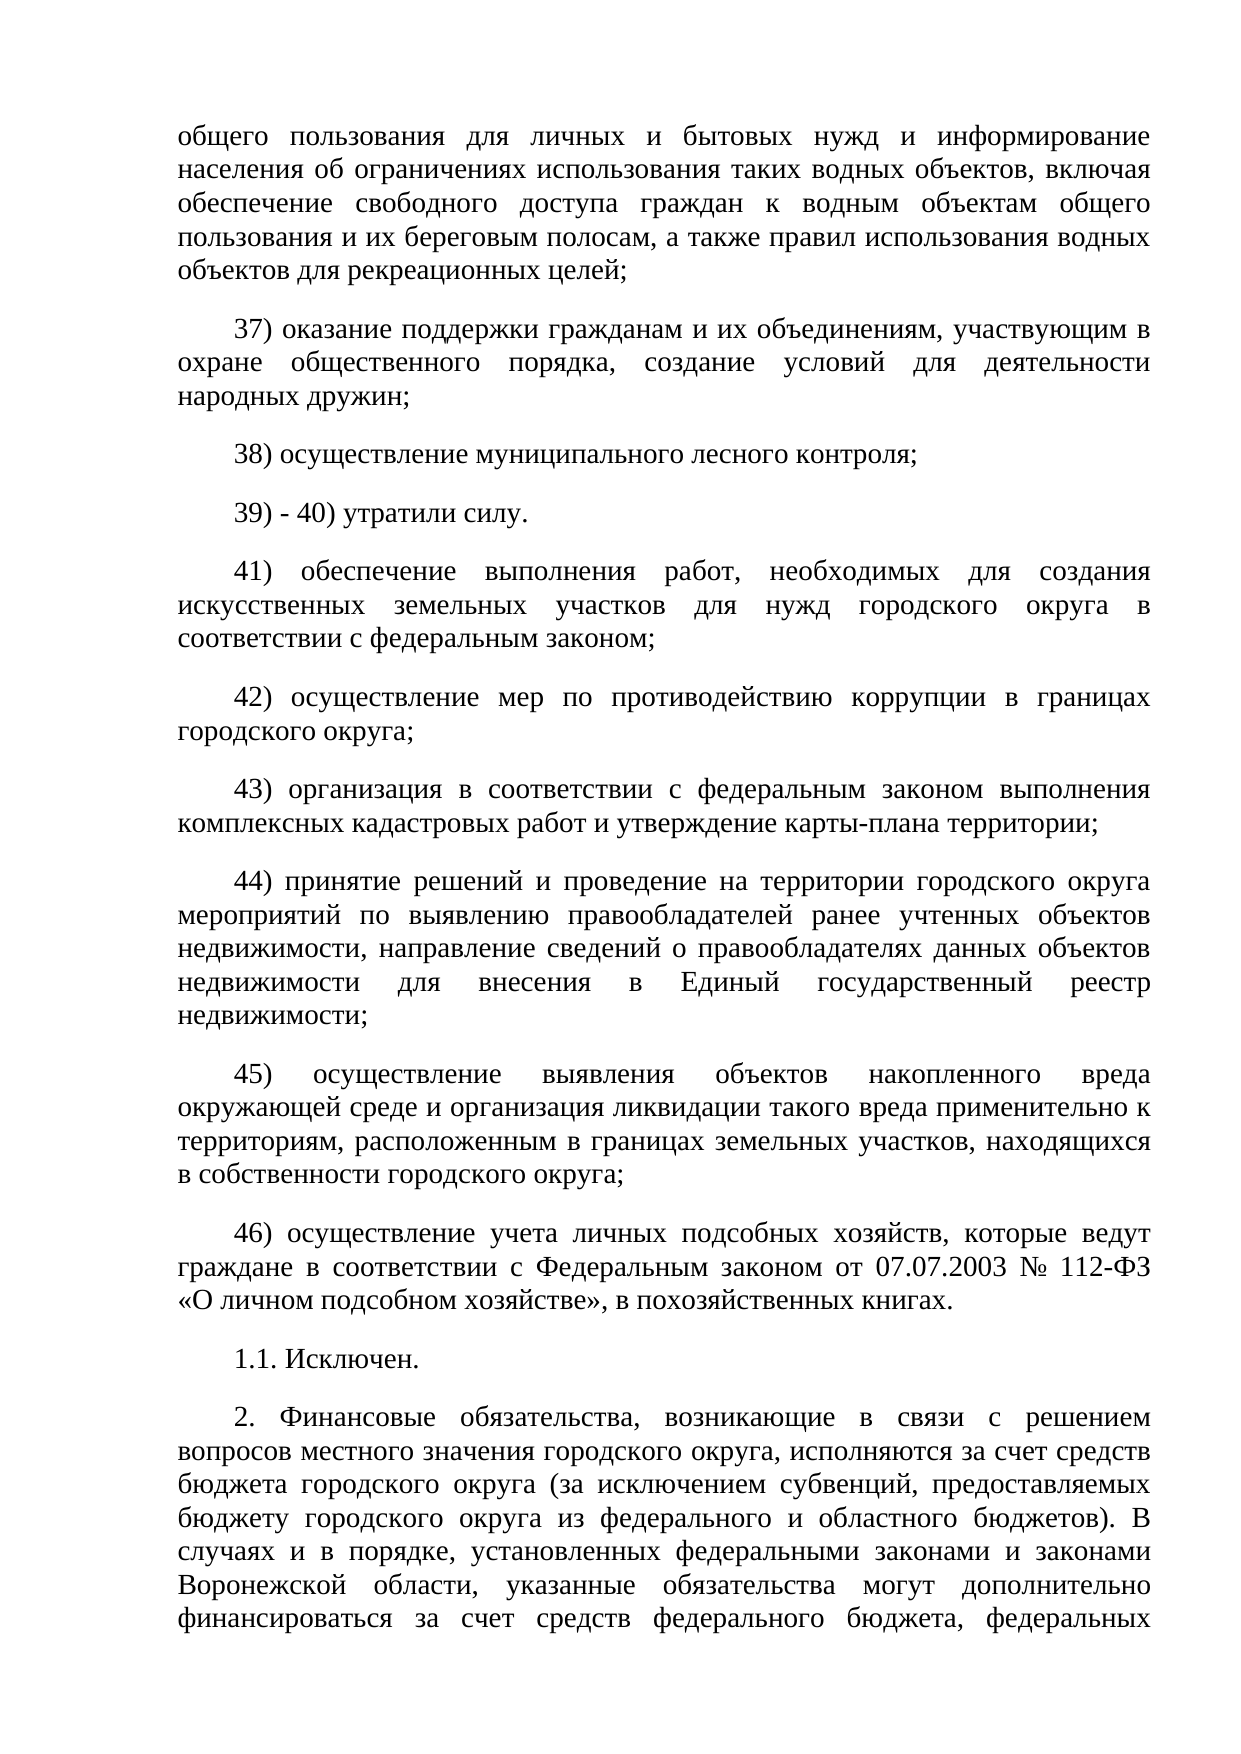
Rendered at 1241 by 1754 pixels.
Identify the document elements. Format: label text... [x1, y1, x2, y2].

text 44) принятие решений и проведение на территории городского округа мероприятий по выявлению правообладателей ранее учтенных объектов недвижимости, направление сведений о правообладателях данных объектов недвижимости для внесения в Единый государственный реестр недвижимости; [177, 863, 1152, 1031]
text 43) организация в соответствии с федеральным законом выполнения комплексных кадастровых работ и утверждение карты-плана территории; [177, 771, 1152, 838]
text 38) осуществление муниципального лесного контроля; [177, 436, 1152, 470]
text 37) оказание поддержки гражданам и их объединениям, участвующим в охране общественного порядка, создание условий для деятельности народных дружин; [177, 311, 1152, 411]
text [177, 118, 1152, 286]
text 1.1. Исключен. [177, 1341, 1152, 1374]
text 45) осуществление выявления объектов накопленного вреда окружающей среде и организация ликвидации такого вреда применительно к территориям, расположенным в границах земельных участков, находящихся в собственности городского округа; [177, 1056, 1152, 1190]
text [177, 1399, 1152, 1634]
text 42) осуществление мер по противодействию коррупции в границах городского округа; [177, 679, 1152, 746]
text 41) обеспечение выполнения работ, необходимых для создания искусственных земельных участков для нужд городского округа в соответствии с федеральным законом; [177, 553, 1152, 654]
text 46) осуществление учета личных подсобных хозяйств, которые ведут граждане в соответствии с Федеральным законом от 07.07.2003 № 112-ФЗ «О личном подсобном хозяйстве», в похозяйственных книгах. [177, 1215, 1152, 1316]
text 39) - 40) утратили силу. [177, 495, 1152, 528]
